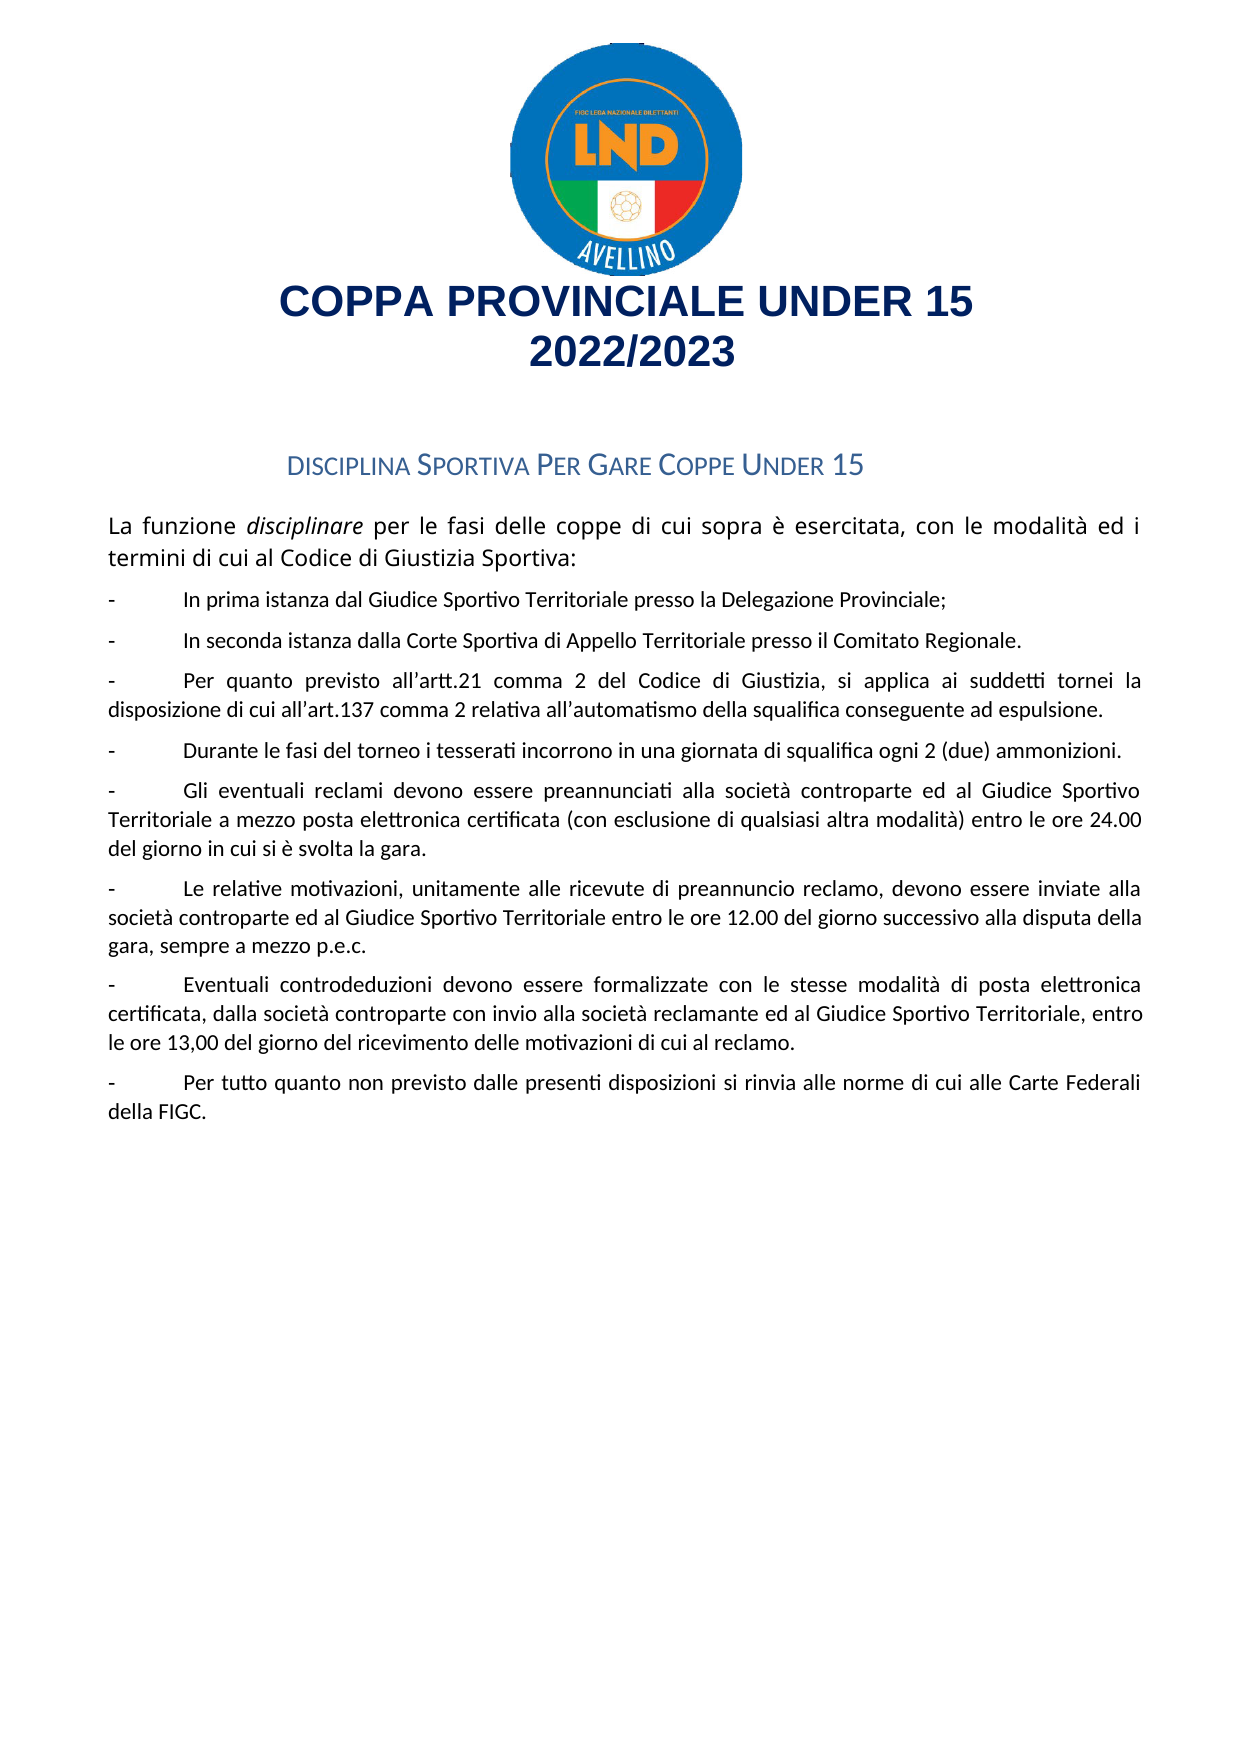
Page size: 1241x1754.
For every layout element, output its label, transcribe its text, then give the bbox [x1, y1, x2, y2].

list Durante le fasi del torneo i tesserati incorrono in una giornata di squalifica ogni 2 (due) ammonizioni. [108, 733, 1215, 765]
list Le relative motivazioni, unitamente alle ricevute di preannuncio reclamo, devono essere inviate alla società controparte ed al Giudice Sportivo Territoriale entro le ore 12.00 del giorno successivo alla disputa della gara, sempre a mezzo p.e.c. [108, 871, 1142, 959]
list Per tutto quanto non previsto dalle presenti disposizioni si rinvia alle norme di cui alle Carte Federali della FIGC. [108, 1066, 1142, 1125]
list Gli eventuali reclami devono essere preannunciati alla società controparte ed al Giudice Sportivo Territoriale a mezzo posta elettronica certificata (con esclusione di qualsiasi altra modalità) entro le ore 24.00 del giorno in cui si è svolta la gara. [108, 774, 1142, 862]
list In seconda istanza dalla Corte Sportiva di Appello Territoriale presso il Comitato Regionale. [108, 624, 1215, 655]
list In prima istanza dal Giudice Sportivo Territoriale presso la Delegazione Provinciale; [108, 583, 1215, 614]
list Eventuali controdeduzioni devono essere formalizzate con le stesse modalità di posta elettronica certificata, dalla società controparte con invio alla società reclamante ed al Giudice Sportivo Territoriale, entro le ore 13,00 del giorno del ricevimento delle motivazioni di cui al reclamo. [108, 968, 1143, 1056]
text DISCIPLINA SPORTIVA PER GARE COPPE UNDER 15 [287, 443, 1215, 483]
picture [510, 43, 743, 276]
text La funzione disciplinare per le fasi delle coppe di cui sopra è esercitata, con le modalità ed i termini di cui al Codice di Giustizia Sportiva: [108, 510, 1142, 573]
list Per quanto previsto all’artt.21 comma 2 del Codice di Giustizia, si applica ai suddetti tornei la disposizione di cui all’art.137 comma 2 relativa all’automatismo della squalifica conseguente ad espulsione. [108, 664, 1143, 724]
